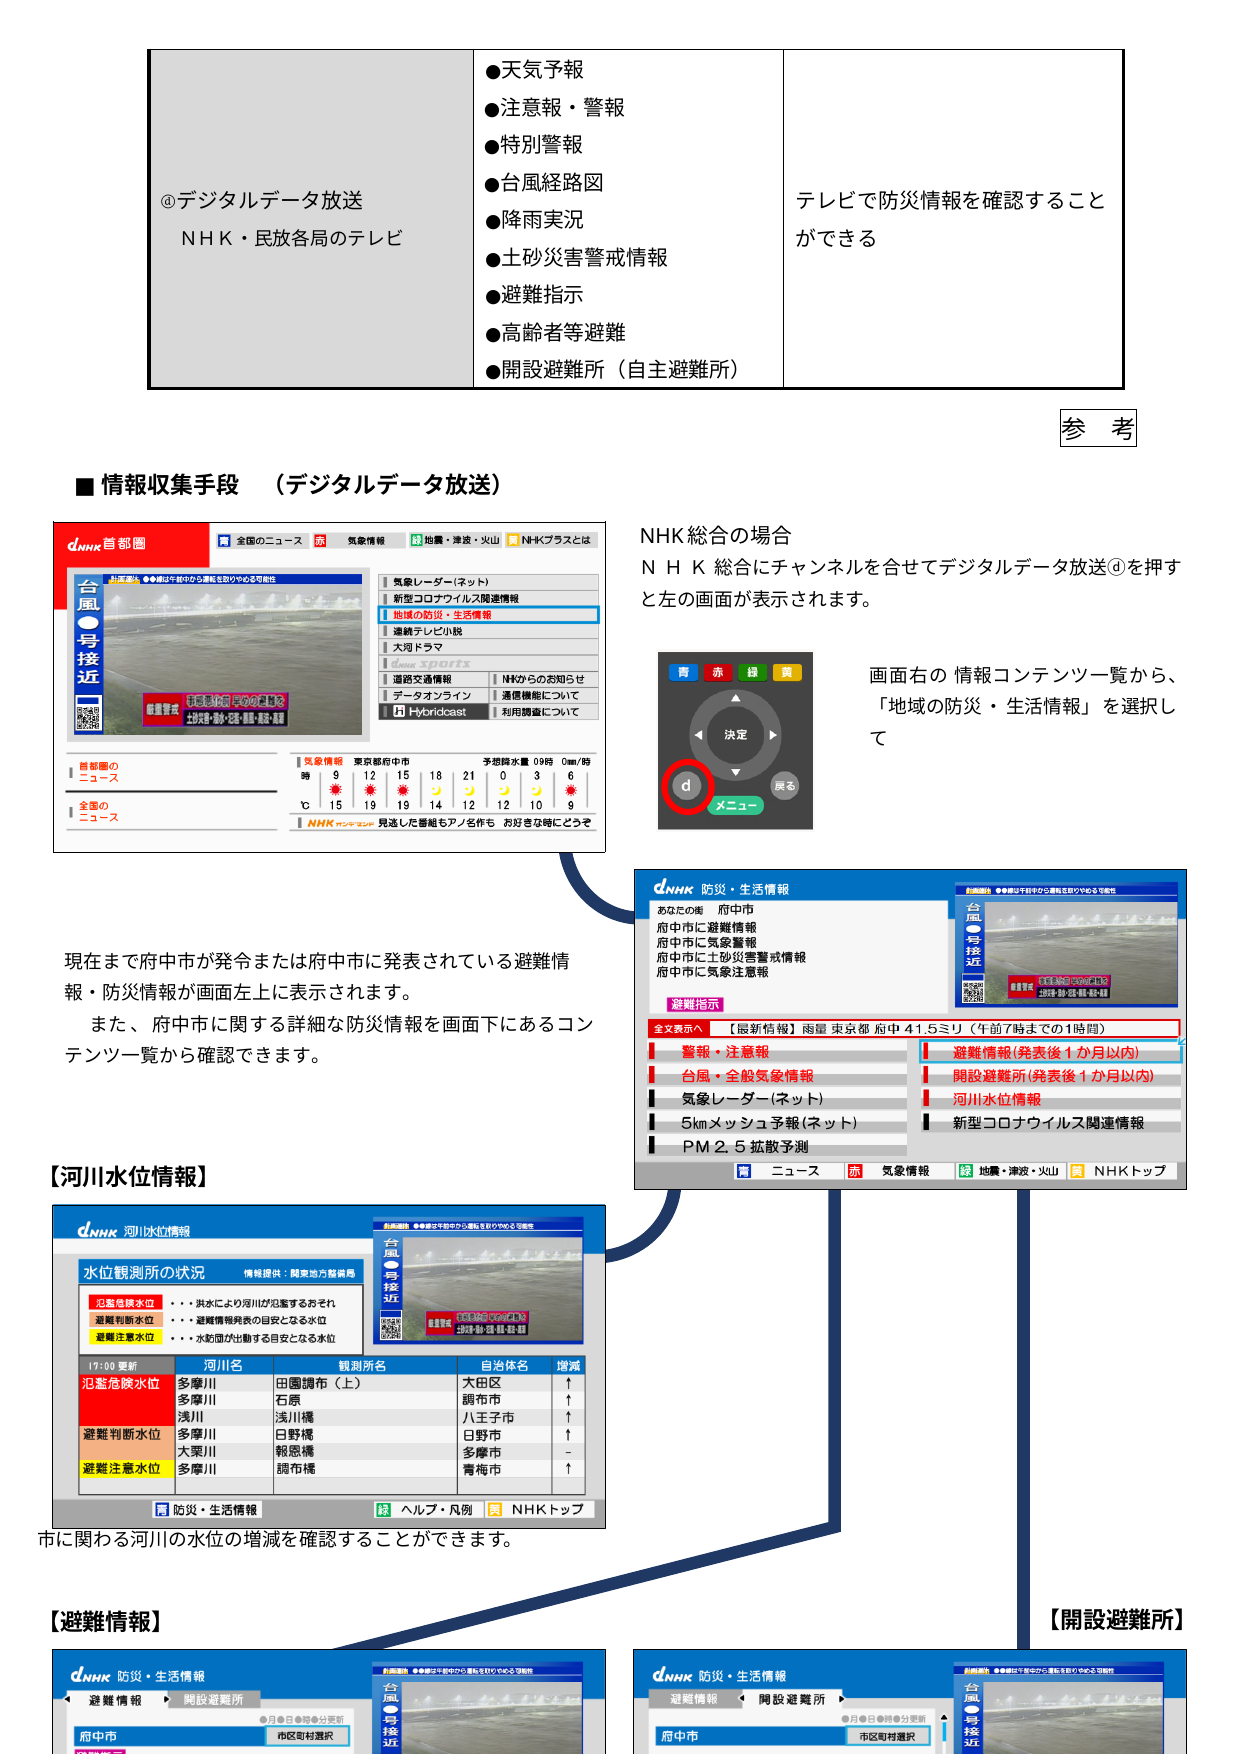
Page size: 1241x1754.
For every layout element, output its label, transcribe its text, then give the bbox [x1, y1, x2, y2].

picture [54, 523, 605, 852]
table_cell ⓓデジタルデータ放送 ＮＨＫ・民放各局のテレビ [151, 50, 473, 387]
picture [53, 1206, 605, 1528]
table_cell ●天気予報 ●注意報・警報 ●特別警報 ●台風経路図 ●降雨実況 ●土砂災害警戒情報 ●避難指示 ●高齢者等避難 ●開設避難所（自主避難所） [474, 50, 783, 387]
picture [634, 1650, 1186, 1754]
picture [656, 649, 815, 832]
text 参 考 [74, 390, 1137, 465]
text ■ 情報収集手段 （デジタルデータ放送） [74, 465, 1137, 503]
table_cell テレビで防災情報を確認することができる [784, 50, 1122, 387]
picture [635, 870, 1186, 1189]
picture [53, 1650, 605, 1754]
